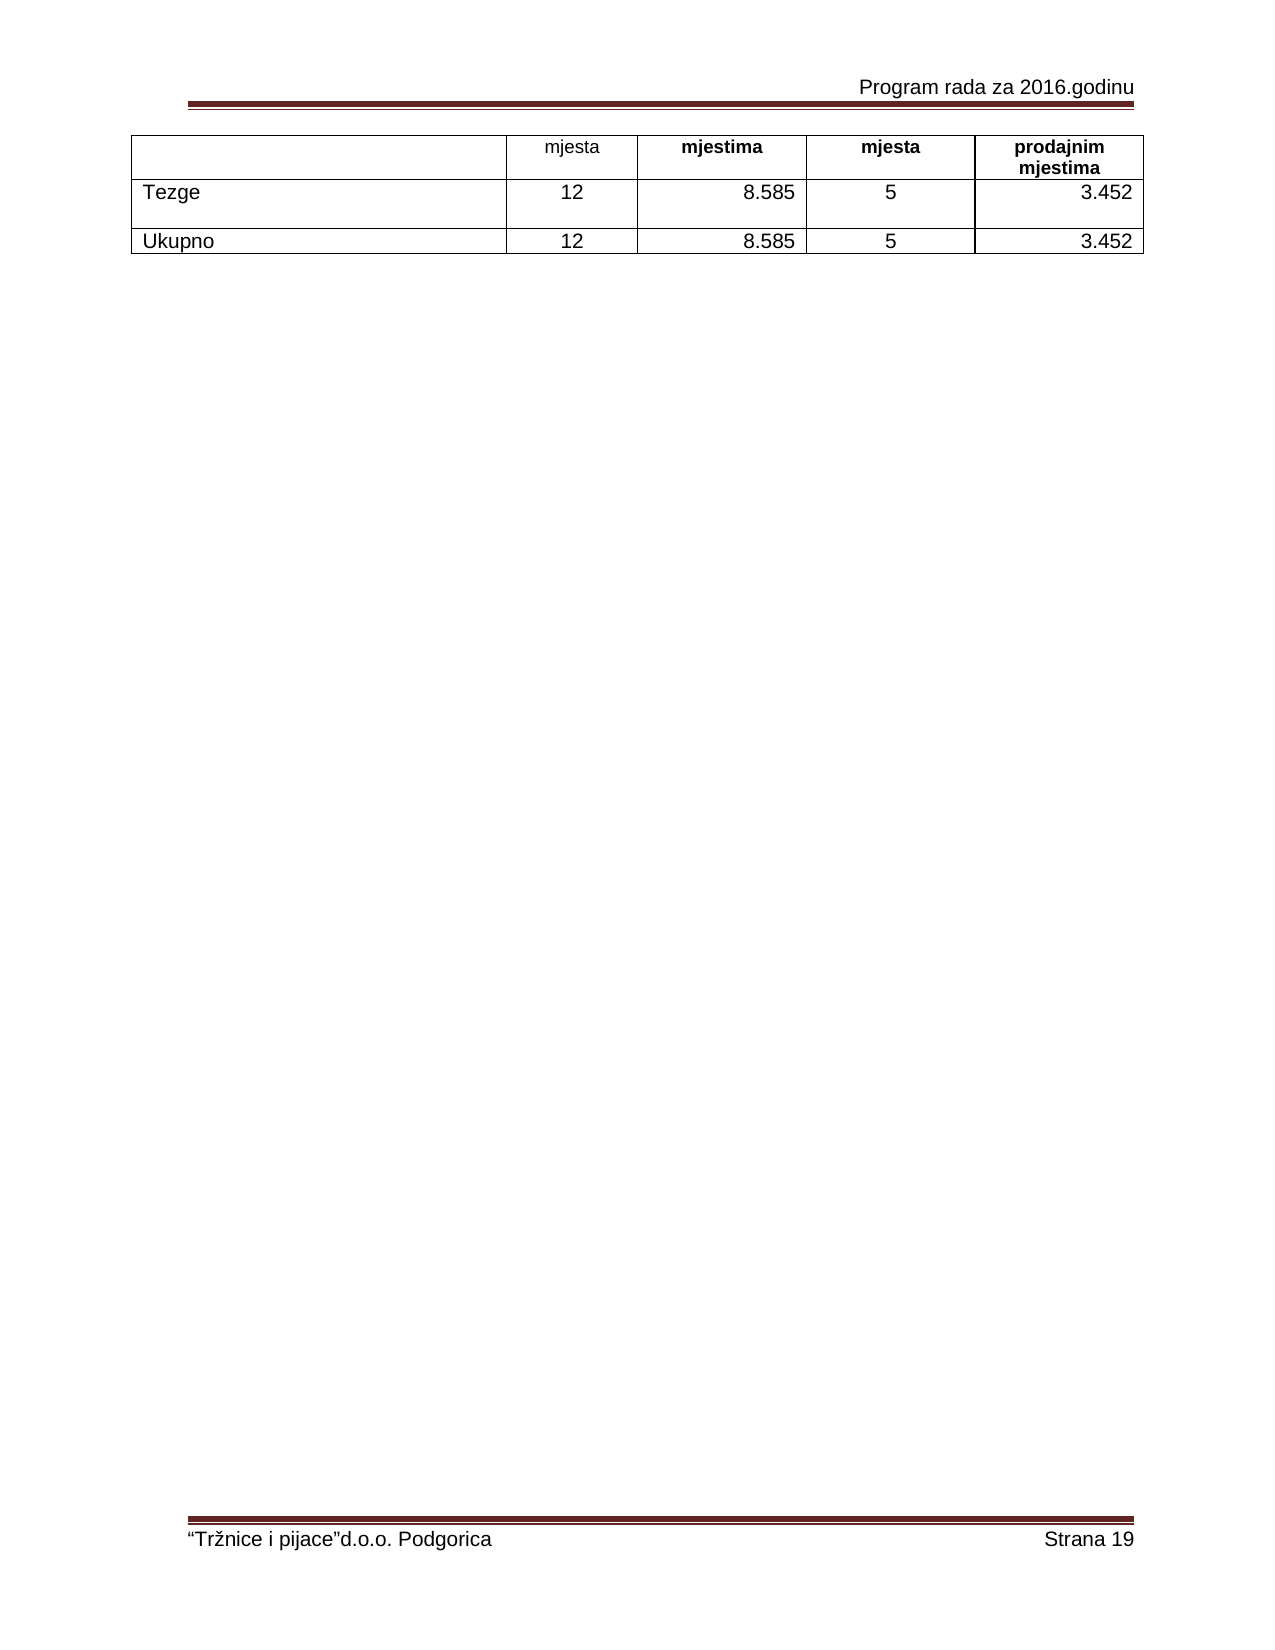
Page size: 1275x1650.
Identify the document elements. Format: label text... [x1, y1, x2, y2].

table_cell 5 [807, 180, 974, 228]
table_cell 8.585 [638, 229, 806, 253]
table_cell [807, 136, 974, 179]
table_cell 3.452 [976, 229, 1143, 253]
table_cell 5 [807, 229, 974, 253]
table_cell 3.452 [976, 180, 1143, 228]
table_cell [638, 136, 806, 179]
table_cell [976, 136, 1143, 179]
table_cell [507, 136, 637, 179]
table_cell 12 [507, 229, 637, 253]
table_cell Tezge [132, 180, 506, 228]
table_cell 8.585 [638, 180, 806, 228]
table_cell Ukupno [132, 229, 506, 253]
table_cell 12 [507, 180, 637, 228]
